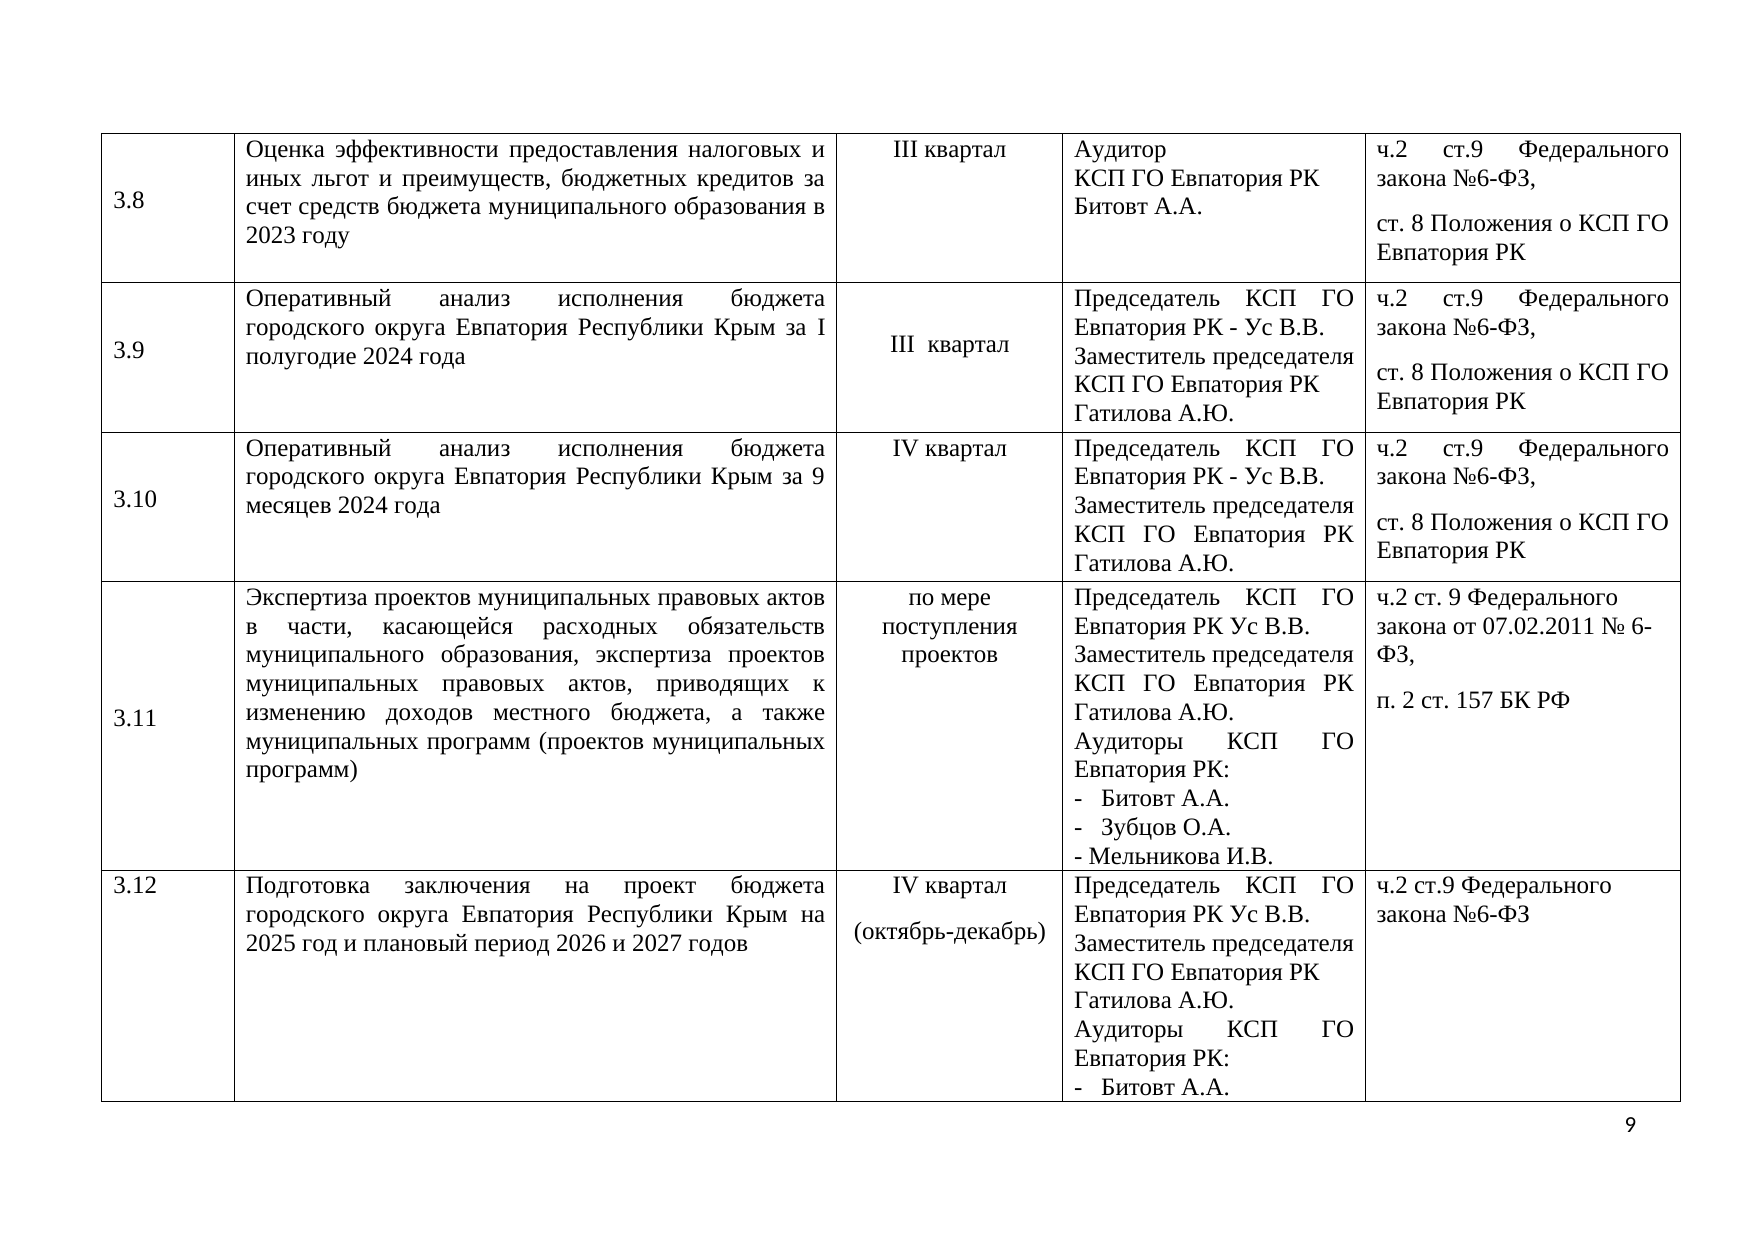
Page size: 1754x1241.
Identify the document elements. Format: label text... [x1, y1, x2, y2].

table_cell 3.12 [102, 871, 234, 1101]
table_cell ч.2 ст.9 Федерального закона №6-ФЗ, ст. 8 Положения о КСП ГО Евпатория РК [1366, 134, 1680, 282]
table_cell III квартал [837, 134, 1062, 282]
table_cell 3.10 [102, 433, 234, 581]
table_cell Оценка эффективности предоставления налоговых и иных льгот и преимуществ, бюджетных кредитов за счет средств бюджета муниципального образования в 2023 году [235, 134, 836, 282]
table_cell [1366, 871, 1680, 1101]
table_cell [1063, 871, 1365, 1101]
table_cell по мере поступления проектов [837, 582, 1062, 869]
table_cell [837, 871, 1062, 1101]
table_cell 3.11 [102, 582, 234, 869]
table_cell 3.9 [102, 283, 234, 432]
table_cell III квартал [837, 283, 1062, 432]
table_cell Председатель КСП ГО Евпатория РК - Ус В.В. Заместитель председателя КСП ГО Евпатория РК Гатилова А.Ю. [1063, 283, 1365, 432]
table_cell Председатель КСП ГО Евпатория РК Ус В.В. Заместитель председателя КСП ГО Евпатория РК Гатилова А.Ю. Аудиторы КСП ГО Евпатория РК: - Битовт А.А. - Зубцов О.А. - Мельникова И.В. [1063, 582, 1365, 869]
table_cell IV квартал [837, 433, 1062, 581]
table_cell Оперативный анализ исполнения бюджета городского округа Евпатория Республики Крым за 9 месяцев 2024 года [235, 433, 836, 581]
table_cell ч.2 ст.9 Федерального закона №6-ФЗ, ст. 8 Положения о КСП ГО Евпатория РК [1366, 433, 1680, 581]
table_cell Аудитор КСП ГО Евпатория РК Битовт А.А. [1063, 134, 1365, 282]
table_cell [235, 871, 836, 1101]
table_cell ч.2 ст.9 Федерального закона №6-ФЗ, ст. 8 Положения о КСП ГО Евпатория РК [1366, 283, 1680, 432]
table_cell Экспертиза проектов муниципальных правовых актов в части, касающейся расходных обязательств муниципального образования, экспертиза проектов муниципальных правовых актов, приводящих к изменению доходов местного бюджета, а также муниципальных программ (проектов муниципальных программ) [235, 582, 836, 869]
table_cell Председатель КСП ГО Евпатория РК - Ус В.В. Заместитель председателя КСП ГО Евпатория РК Гатилова А.Ю. [1063, 433, 1365, 581]
table_cell ч.2 ст. 9 Федерального закона от 07.02.2011 № 6-ФЗ, п. 2 ст. 157 БК РФ [1366, 582, 1680, 869]
table_cell Оперативный анализ исполнения бюджета городского округа Евпатория Республики Крым за I полугодие 2024 года [235, 283, 836, 432]
table_cell 3.8 [102, 134, 234, 282]
